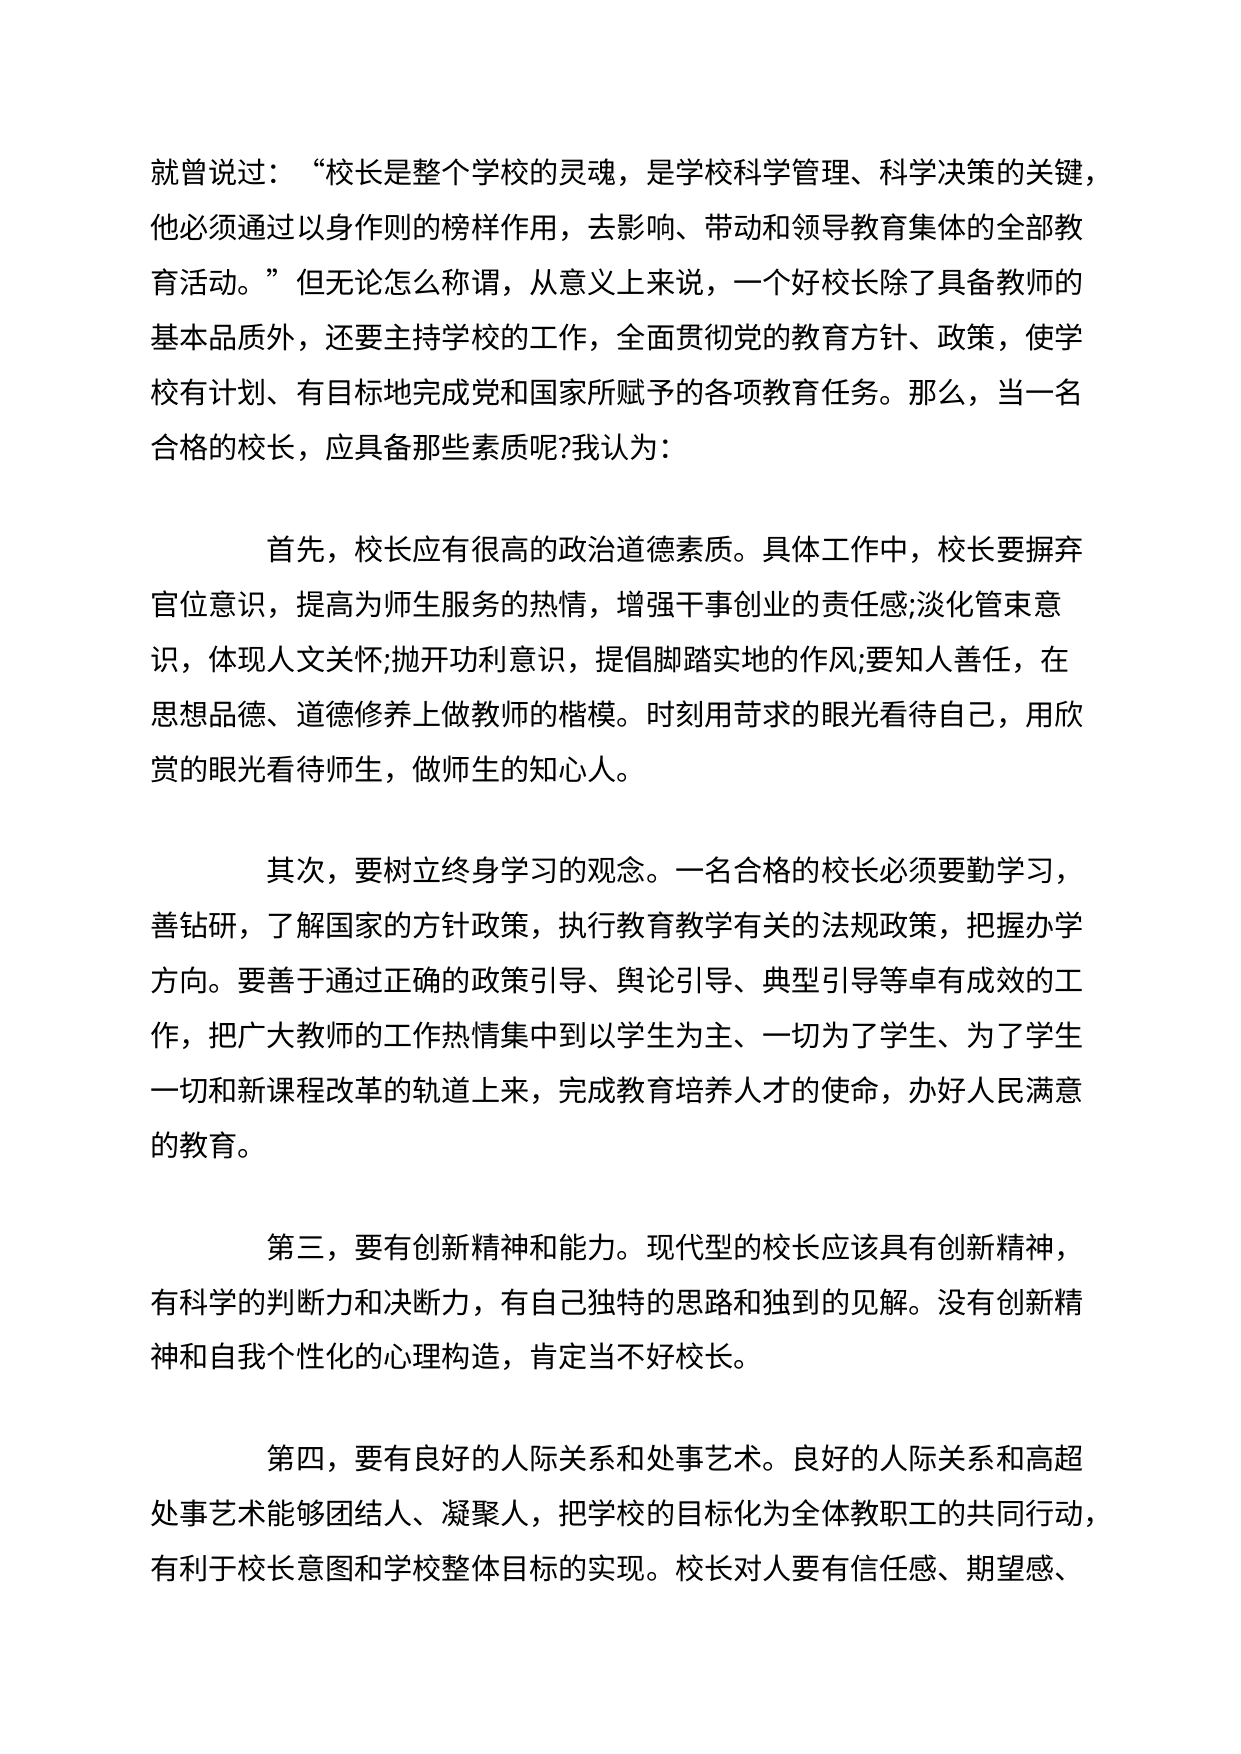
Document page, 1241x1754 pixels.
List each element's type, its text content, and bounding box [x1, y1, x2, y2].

text 首先，校长应有很高的政治道德素质。具体工作中，校长要摒弃官位意识，提高为师生服务的热情，增强干事创业的责任感;淡化管束意识，体现人文关怀;抛开功利意识，提倡脚踏实地的作风;要知人善任，在思想品德、道德修养上做教师的楷模。时刻用苛求的眼光看待自己，用欣赏的眼光看待师生，做师生的知心人。 [150, 526, 1090, 788]
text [150, 1436, 1090, 1588]
text 其次，要树立终身学习的观念。一名合格的校长必须要勤学习，善钻研，了解国家的方针政策，执行教育教学有关的法规政策，把握办学方向。要善于通过正确的政策引导、舆论引导、典型引导等卓有成效的工作，把广大教师的工作热情集中到以学生为主、一切为了学生、为了学生一切和新课程改革的轨道上来，完成教育培养人才的使命，办好人民满意的教育。 [150, 848, 1090, 1165]
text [150, 150, 1090, 467]
text 第三，要有创新精神和能力。现代型的校长应该具有创新精神，有科学的判断力和决断力，有自己独特的思路和独到的见解。没有创新精神和自我个性化的心理构造，肯定当不好校长。 [150, 1224, 1090, 1376]
